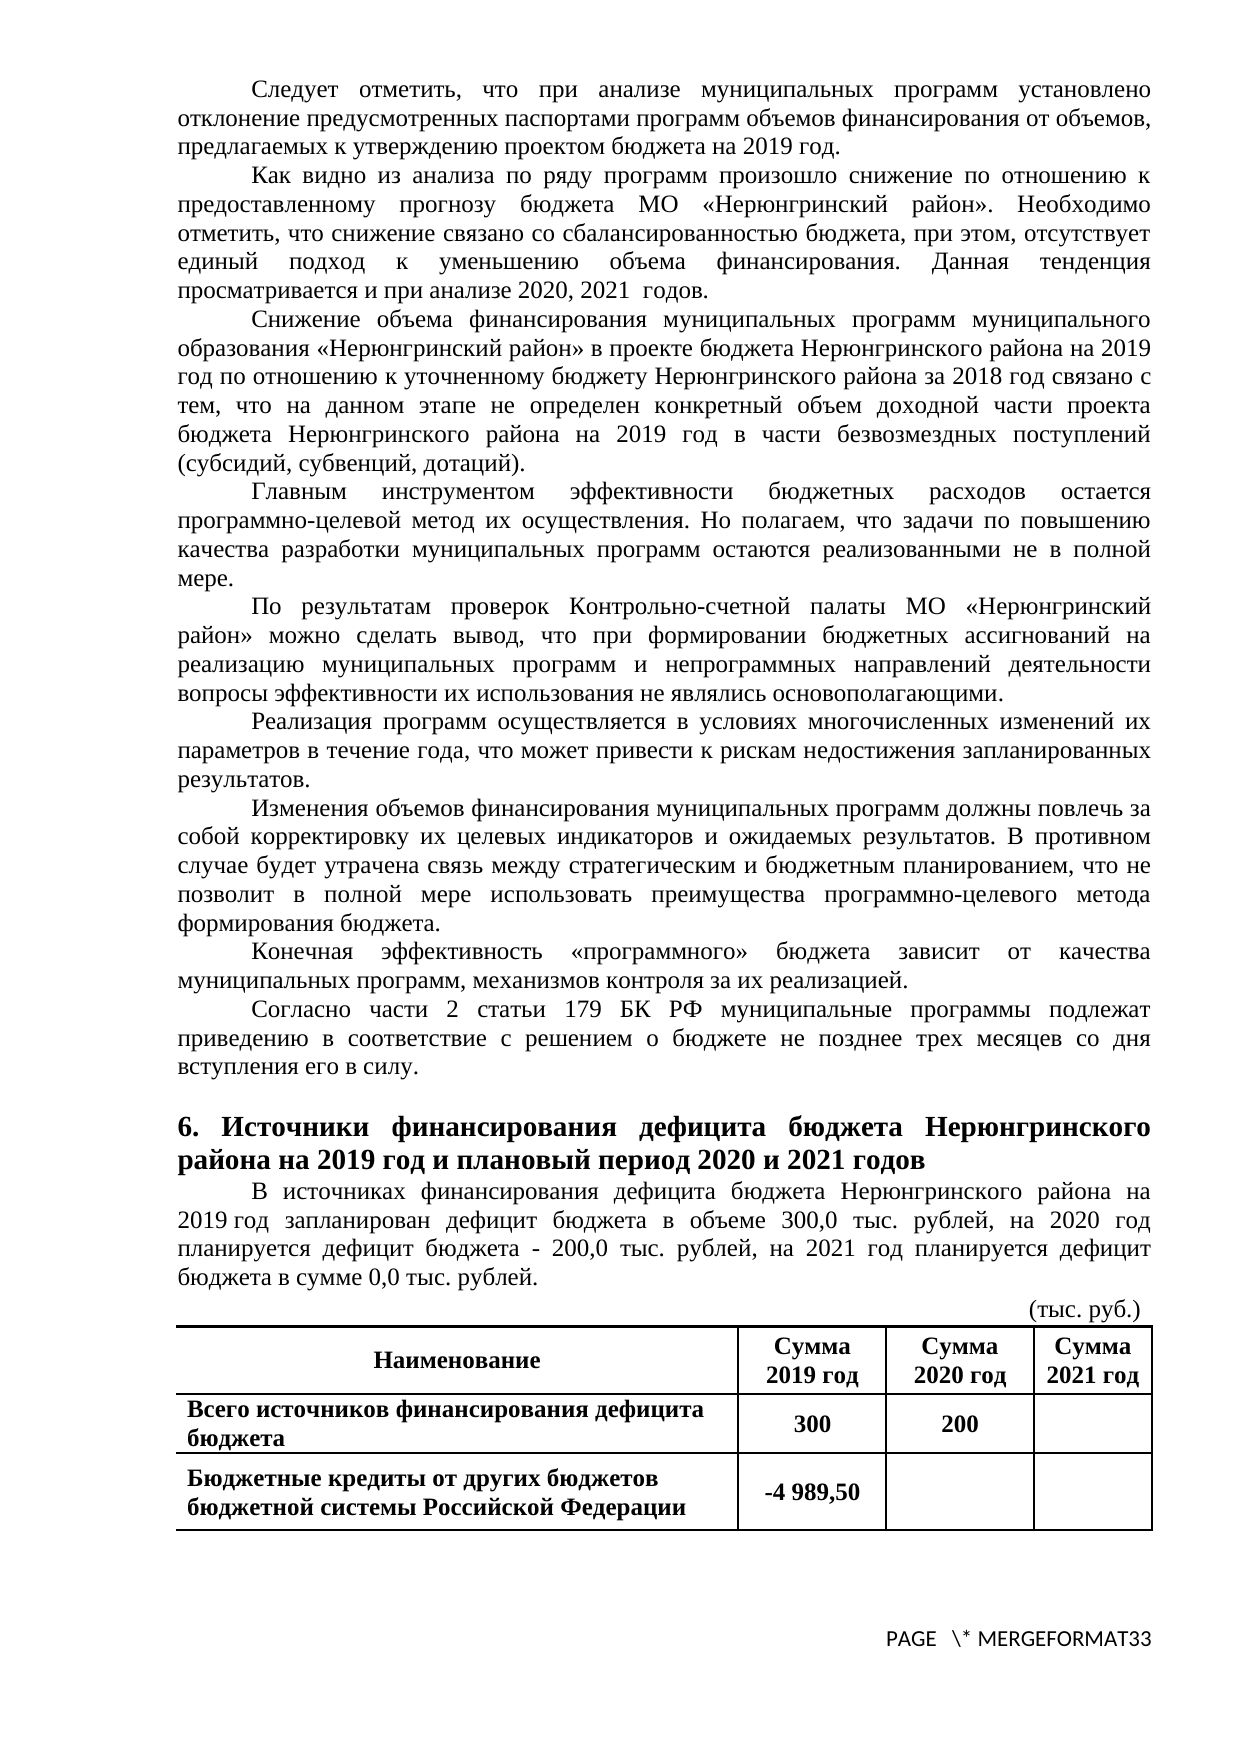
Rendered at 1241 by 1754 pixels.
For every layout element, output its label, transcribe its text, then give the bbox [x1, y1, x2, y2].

table_cell Бюджетные кредиты от других бюджетов бюджетной системы Российской Федерации [176, 1454, 737, 1529]
table_cell [1035, 1395, 1151, 1452]
table_cell Сумма 2019 год [739, 1328, 885, 1392]
table_cell [1035, 1454, 1151, 1529]
text 6. Источники финансирования дефицита бюджета Нерюнгринского района на 2019 год и плановый период 2020 и 2021 годов [177, 1109, 1152, 1176]
table_cell -4 989,50 [739, 1454, 885, 1529]
text Снижение объема финансирования муниципальных программ муниципального образования «Нерюнгринский район» в проекте бюджета Нерюнгринского района на 2019 год по отношению к уточненному бюджету Нерюнгринского района за 2018 год связано с тем, что на данном этапе не определен конкретный объем доходной части проекта бюджета Нерюнгринского района на 2019 год в части безвозмездных поступлений (субсидий, субвенций, дотаций). [177, 304, 1152, 476]
table_cell Сумма 2021 год [1035, 1328, 1151, 1392]
text Главным инструментом эффективности бюджетных расходов остается программно-целевой метод их осуществления. Но полагаем, что задачи по повышению качества разработки муниципальных программ остаются реализованными не в полной мере. [177, 476, 1152, 591]
table_cell 200 [887, 1395, 1033, 1452]
table_cell 300 [739, 1395, 885, 1452]
table_header (тыс. руб.) [176, 1291, 1152, 1325]
text Согласно части 2 статьи 179 БК РФ муниципальные программы подлежат приведению в соответствие с решением о бюджете не позднее трех месяцев со дня вступления его в силу. [177, 994, 1152, 1080]
text Как видно из анализа по ряду программ произошло снижение по отношению к предоставленному прогнозу бюджета МО «Нерюнгринский район». Необходимо отметить, что снижение связано со сбалансированностью бюджета, при этом, отсутствует единый подход к уменьшению объема финансирования. Данная тенденция просматривается и при анализе 2020, 2021 годов. [177, 160, 1152, 304]
text Реализация программ осуществляется в условиях многочисленных изменений их параметров в течение года, что может привести к рискам недостижения запланированных результатов. [177, 706, 1152, 793]
text Изменения объемов финансирования муниципальных программ должны повлечь за собой корректировку их целевых индикаторов и ожидаемых результатов. В противном случае будет утрачена связь между стратегическим и бюджетным планированием, что не позволит в полной мере использовать преимущества программно-целевого метода формирования бюджета. [177, 793, 1152, 936]
table_cell [887, 1454, 1033, 1529]
text В источниках финансирования дефицита бюджета Нерюнгринского района на 2019 год запланирован дефицит бюджета в объеме 300,0 тыс. рублей, на 2020 год планируется дефицит бюджета - 200,0 тыс. рублей, на 2021 год планируется дефицит бюджета в сумме 0,0 тыс. рублей. [177, 1176, 1152, 1291]
text По результатам проверок Контрольно-счетной палаты МО «Нерюнгринский район» можно сделать вывод, что при формировании бюджетных ассигнований на реализацию муниципальных программ и непрограммных направлений деятельности вопросы эффективности их использования не являлись основополагающими. [177, 591, 1152, 706]
table_cell Наименование [176, 1328, 737, 1392]
text Следует отметить, что при анализе муниципальных программ установлено отклонение предусмотренных паспортами программ объемов финансирования от объемов, предлагаемых к утверждению проектом бюджета на 2019 год. [177, 74, 1152, 160]
table_cell Всего источников финансирования дефицита бюджета [176, 1395, 737, 1452]
table_cell Сумма 2020 год [887, 1328, 1033, 1392]
text Конечная эффективность «программного» бюджета зависит от качества муниципальных программ, механизмов контроля за их реализацией. [177, 936, 1152, 994]
